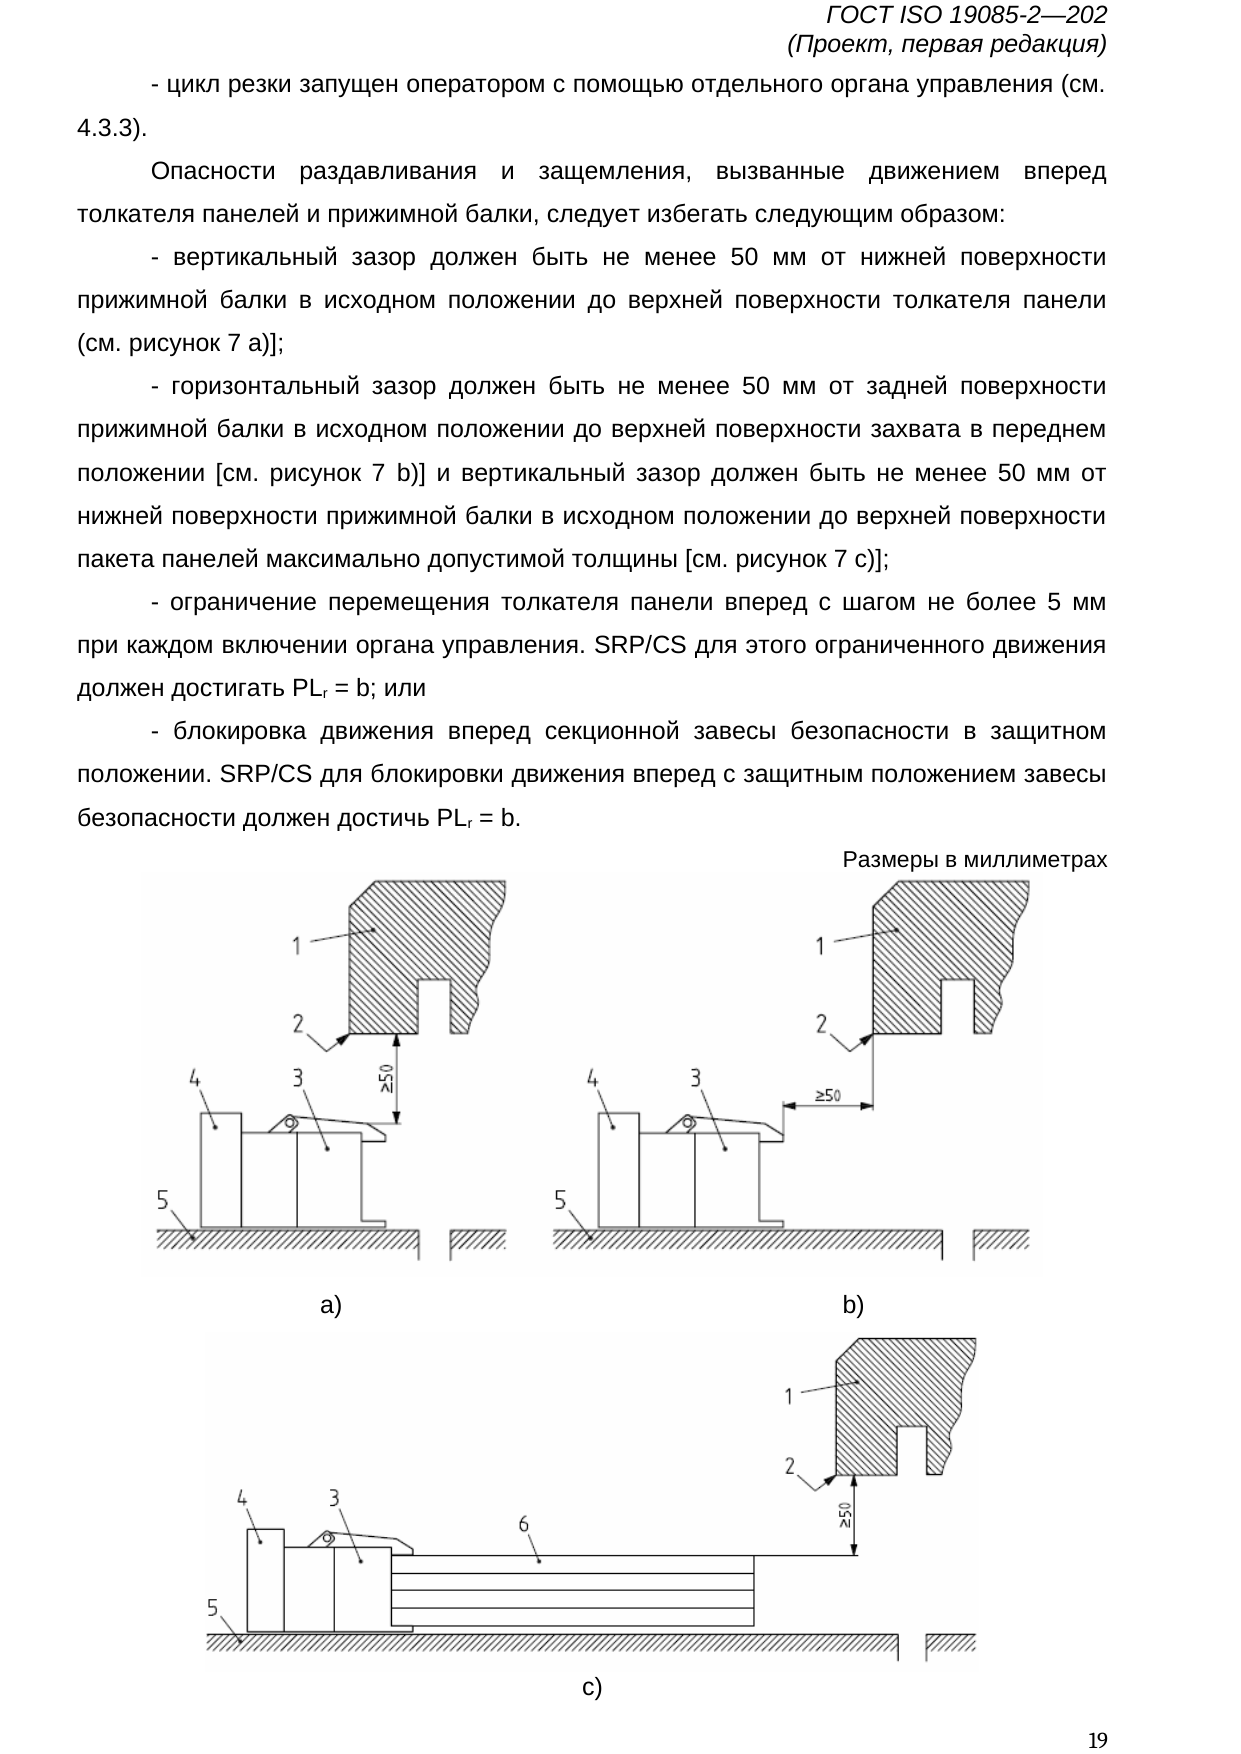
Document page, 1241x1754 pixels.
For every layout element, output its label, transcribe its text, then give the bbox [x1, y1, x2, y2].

text Опасности раздавливания и защемления, вызванные движением вперед толкателя панелей и прижимной балки, следует избегать следующим образом: [77, 156, 1108, 228]
text - ограничение перемещения толкателя панели вперед с шагом не более 5 мм при каждом включении органа управления. SRP/CS для этого ограниченного движения должен достигать PLr = b; или [77, 587, 1108, 702]
picture [141, 872, 1043, 1277]
text - блокировка движения вперед секционной завесы безопасности в защитном положении. SRP/CS для блокировки движения вперед с защитным положением завесы безопасности должен достичь PLr = b. [77, 716, 1108, 832]
text - горизонтальный зазор должен быть не менее 50 мм от задней поверхности прижимной балки в исходном положении до верхней поверхности захвата в переднем положении [см. рисунок 7 b)] и вертикальный зазор должен быть не менее 50 мм от нижней поверхности прижимной балки в исходном положении до верхней поверхности пакета панелей максимально допустимой толщины [см. рисунок 7 с)]; [77, 371, 1108, 573]
picture [205, 1332, 980, 1672]
text - вертикальный зазор должен быть не менее 50 мм от нижней поверхности прижимной балки в исходном положении до верхней поверхности толкателя панели (см. рисунок 7 а)]; [77, 242, 1108, 357]
text - цикл резки запущен оператором с помощью отдельного органа управления (см. 4.3.3). [77, 69, 1108, 141]
text Размеры в миллиметрах [77, 846, 1108, 873]
text a) b) [77, 1290, 1108, 1318]
text c) [77, 1672, 1108, 1701]
